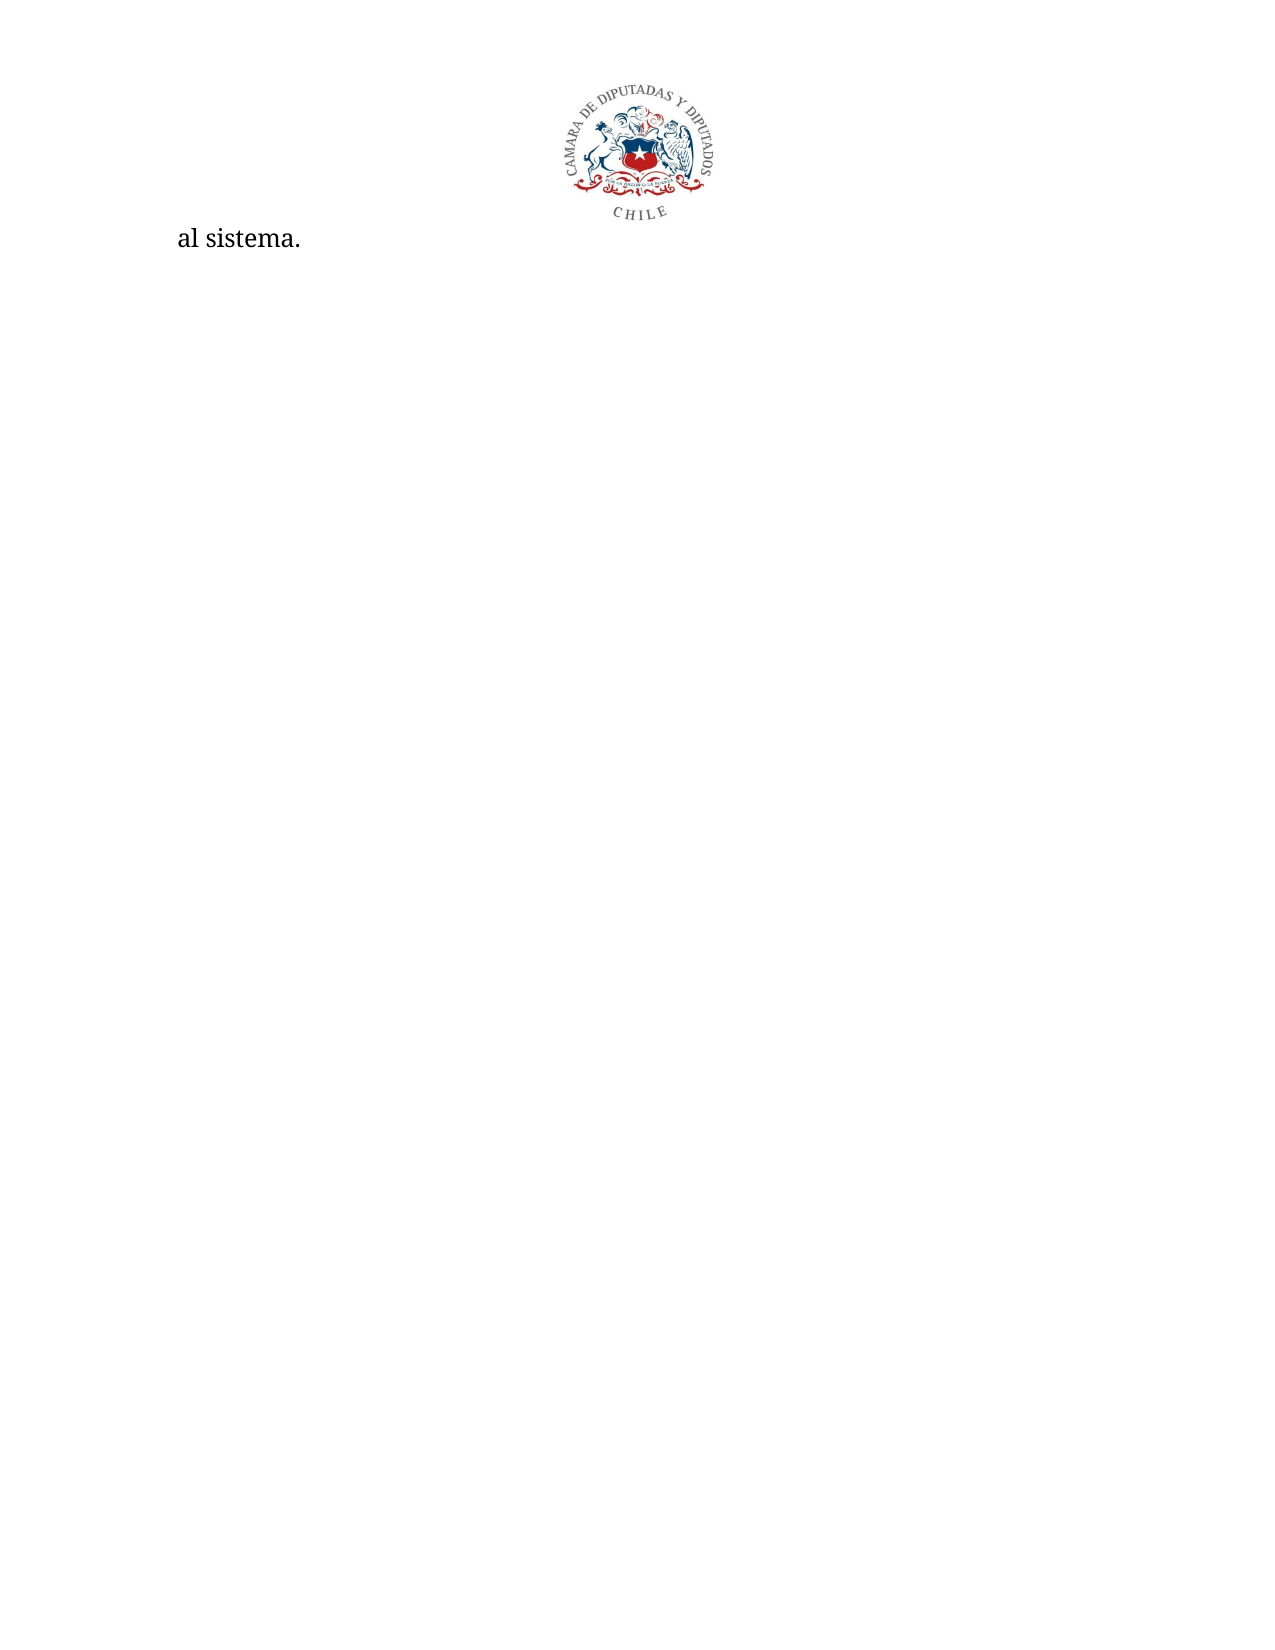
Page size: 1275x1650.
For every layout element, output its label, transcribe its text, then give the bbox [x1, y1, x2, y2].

picture [562, 83, 716, 221]
